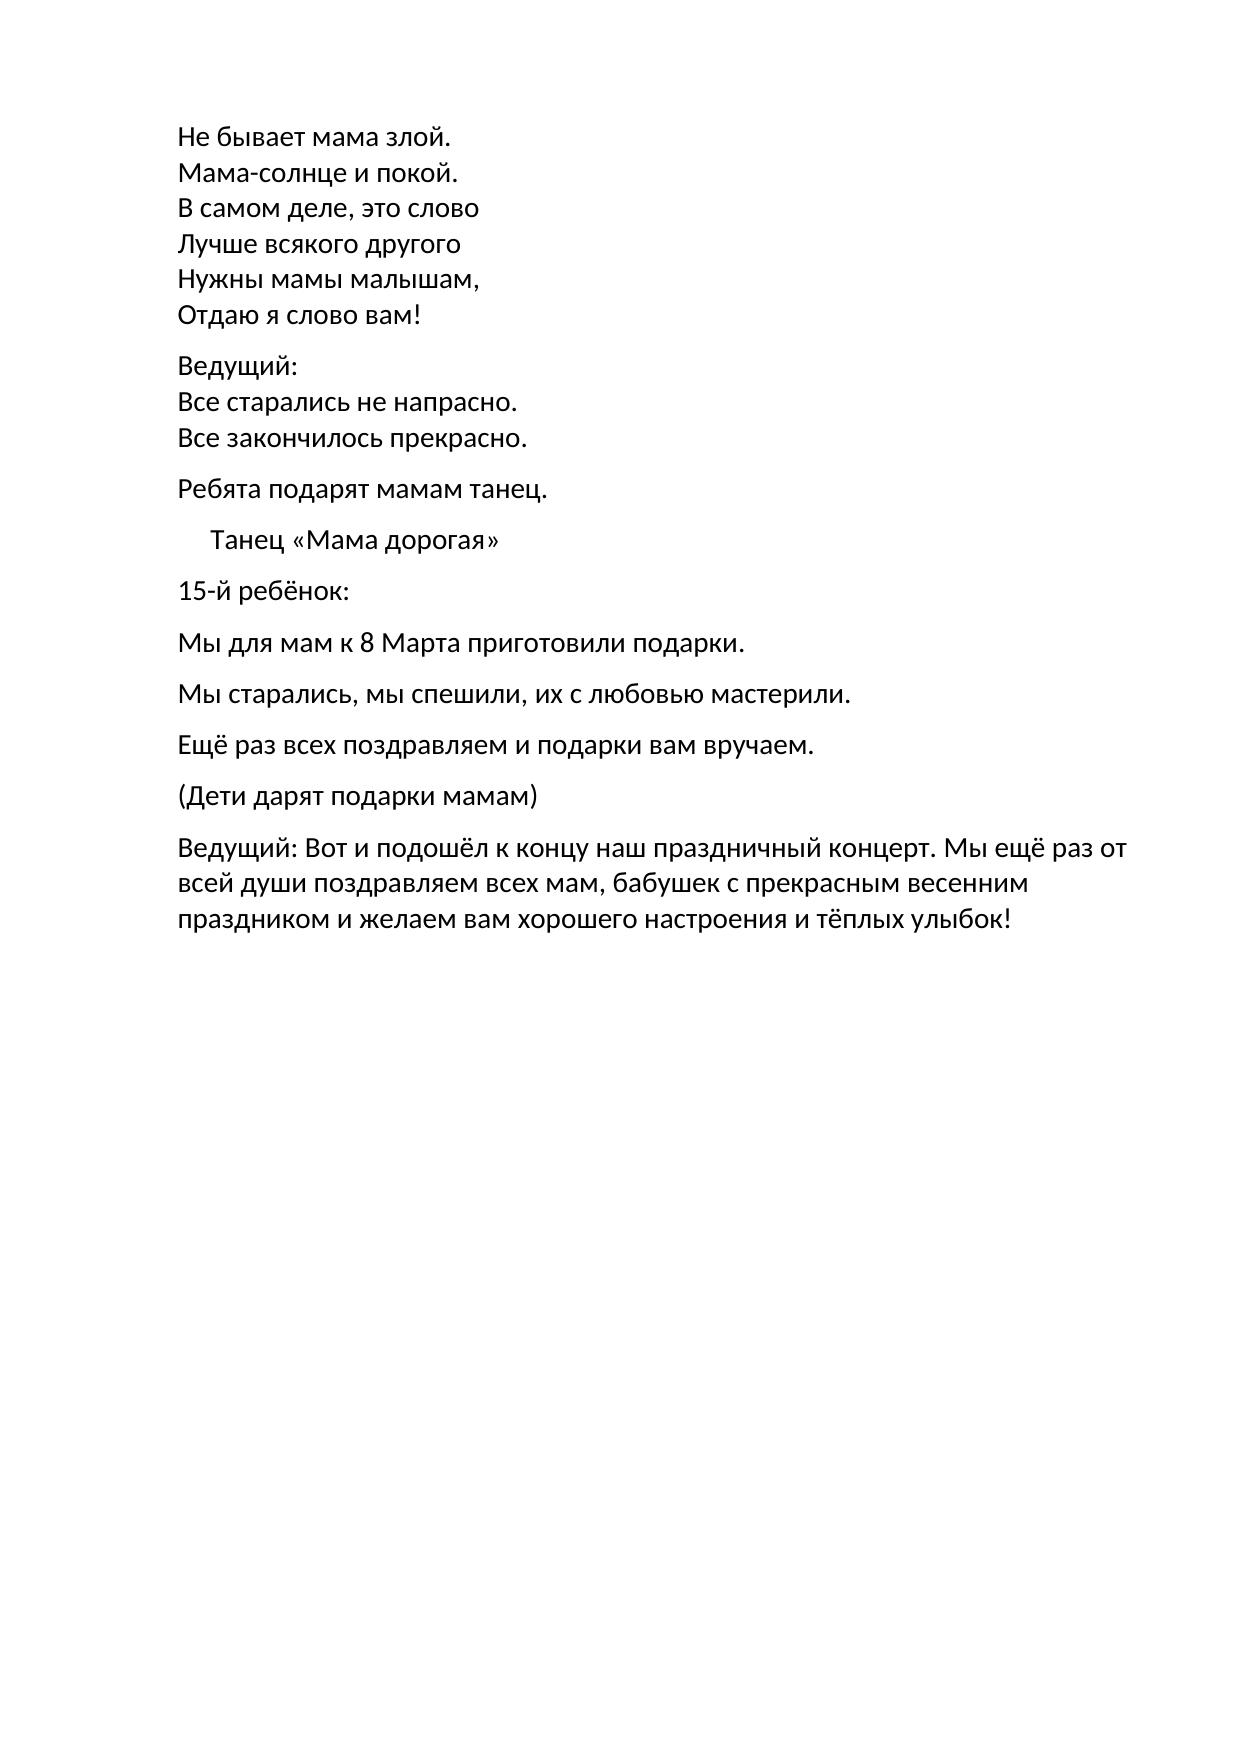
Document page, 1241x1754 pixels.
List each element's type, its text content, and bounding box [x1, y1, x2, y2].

text Мы для мам к 8 Марта приготовили подарки. [177, 624, 1152, 659]
text 15-й ребёнок: [177, 572, 1152, 608]
text Ведущий: Вот и подошёл к концу наш праздничный концерт. Мы ещё раз от всей души поздравляем всех мам, бабушек с прекрасным весенним праздником и желаем вам хорошего настроения и тёплых улыбок! [177, 829, 1152, 967]
text Мы старались, мы спешили, их с любовью мастерили. [177, 675, 1152, 711]
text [177, 118, 1152, 332]
text Танец «Мама дорогая» [177, 521, 1152, 557]
text Ещё раз всех поздравляем и подарки вам вручаем. [177, 726, 1152, 762]
text Ребята подарят мамам танец. [177, 470, 1152, 506]
text Ведущий: Все старались не напрасно. Все закончилось прекрасно. [177, 347, 1152, 454]
text (Дети дарят подарки мамам) [177, 777, 1152, 813]
